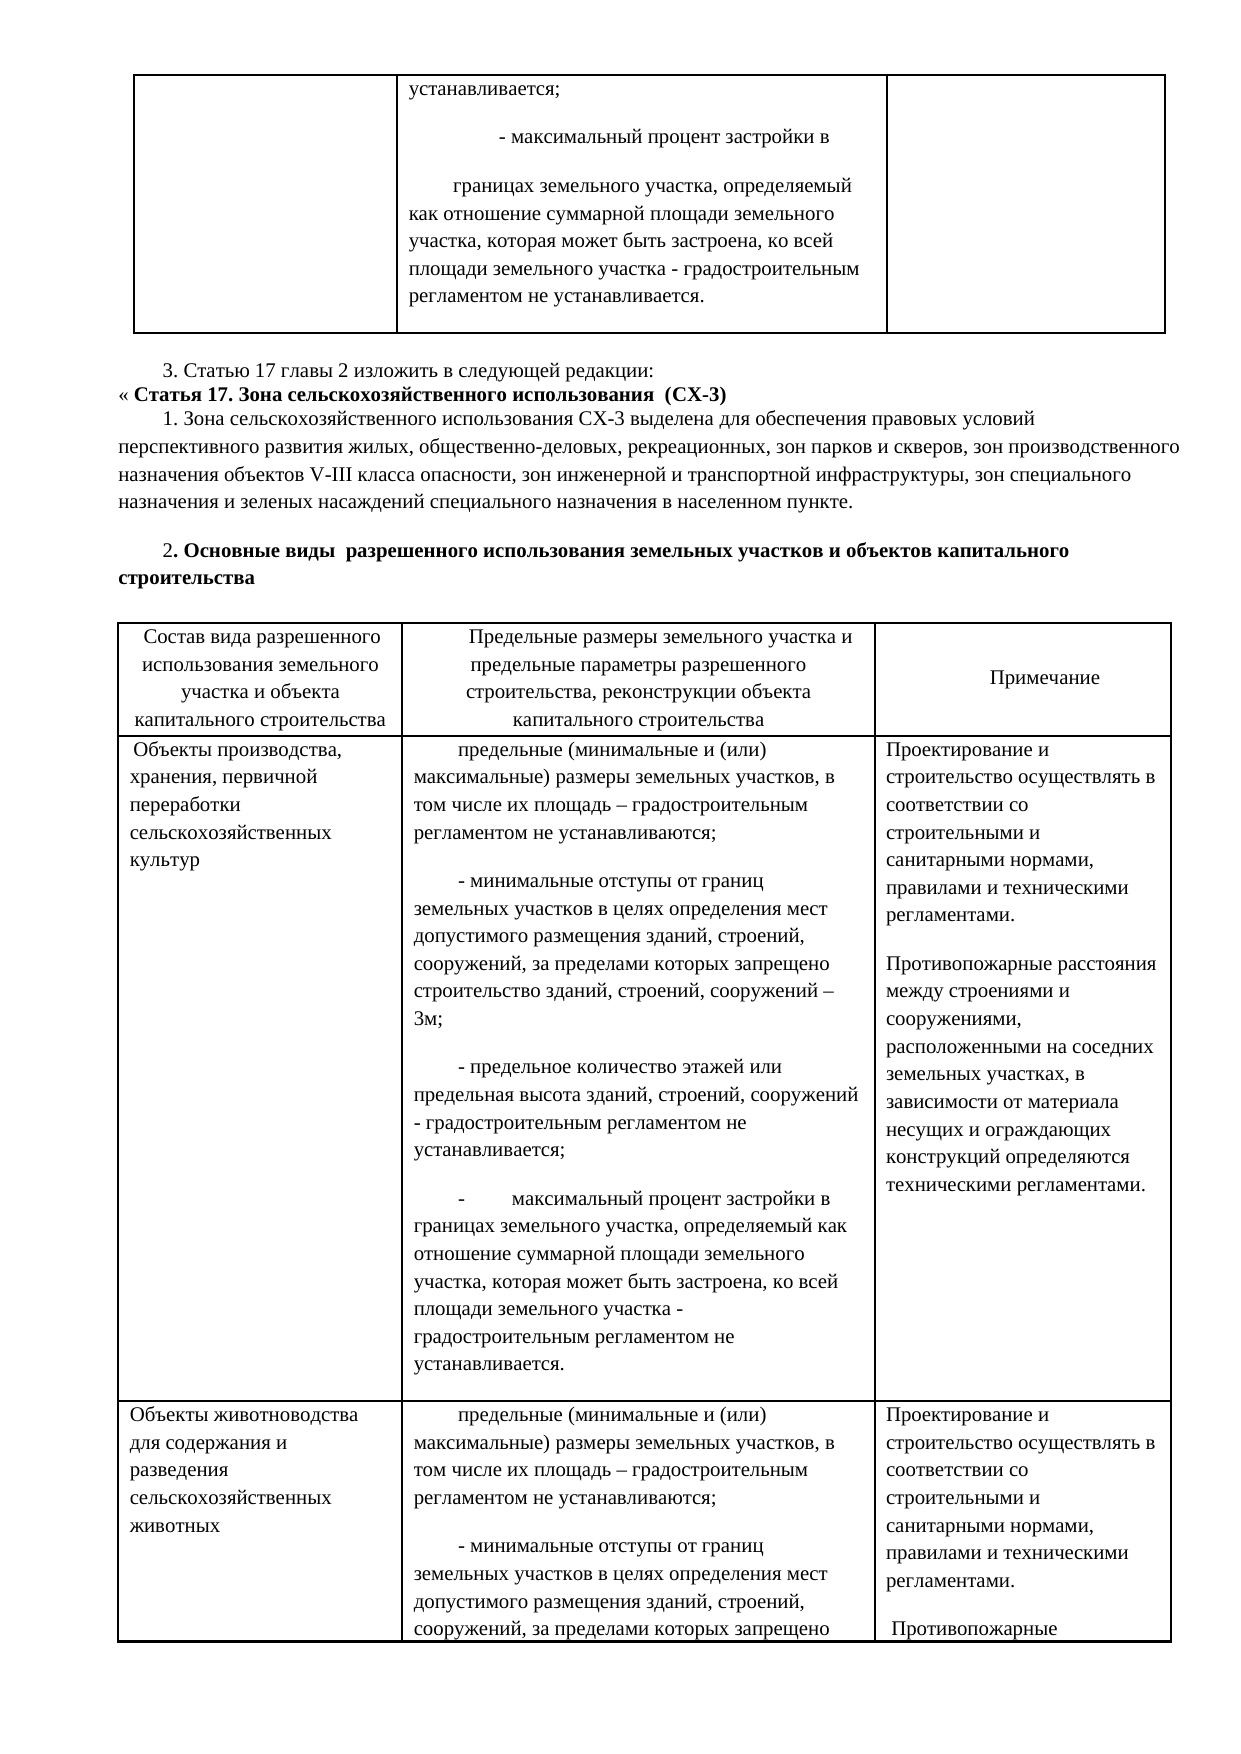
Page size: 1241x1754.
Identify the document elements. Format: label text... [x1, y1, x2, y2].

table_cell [876, 1402, 1170, 1640]
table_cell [888, 76, 1164, 332]
table_header Состав вида разрешенного использования земельного участка и объекта капитального строительства [119, 624, 401, 735]
subtitle « Статья 17. Зона сельскохозяйственного использования (СХ-3) [118, 382, 1181, 406]
table_header Примечание [876, 624, 1170, 735]
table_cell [398, 76, 886, 332]
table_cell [119, 1402, 401, 1640]
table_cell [403, 1402, 874, 1640]
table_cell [135, 76, 396, 332]
text 1. Зона сельскохозяйственного использования СХ-3 выделена для обеспечения правовых условий перспективного развития жилых, общественно-деловых, рекреационных, зон парков и скверов, зон производственного назначения объектов V-III класса опасности, зон инженерной и транспортной инфраструктуры, зон специального назначения и зеленых насаждений специального назначения в населенном пункте. [118, 406, 1181, 513]
table_header Предельные размеры земельного участка и предельные параметры разрешенного строительства, реконструкции объекта капитального строительства [403, 624, 874, 735]
table_cell Объекты производства, хранения, первичной переработки сельскохозяйственных культур [119, 737, 401, 1400]
subtitle 3. Статью 17 главы 2 изложить в следующей редакции: [118, 358, 1181, 382]
text 2. Основные виды разрешенного использования земельных участков и объектов капитального строительства [118, 537, 1181, 589]
